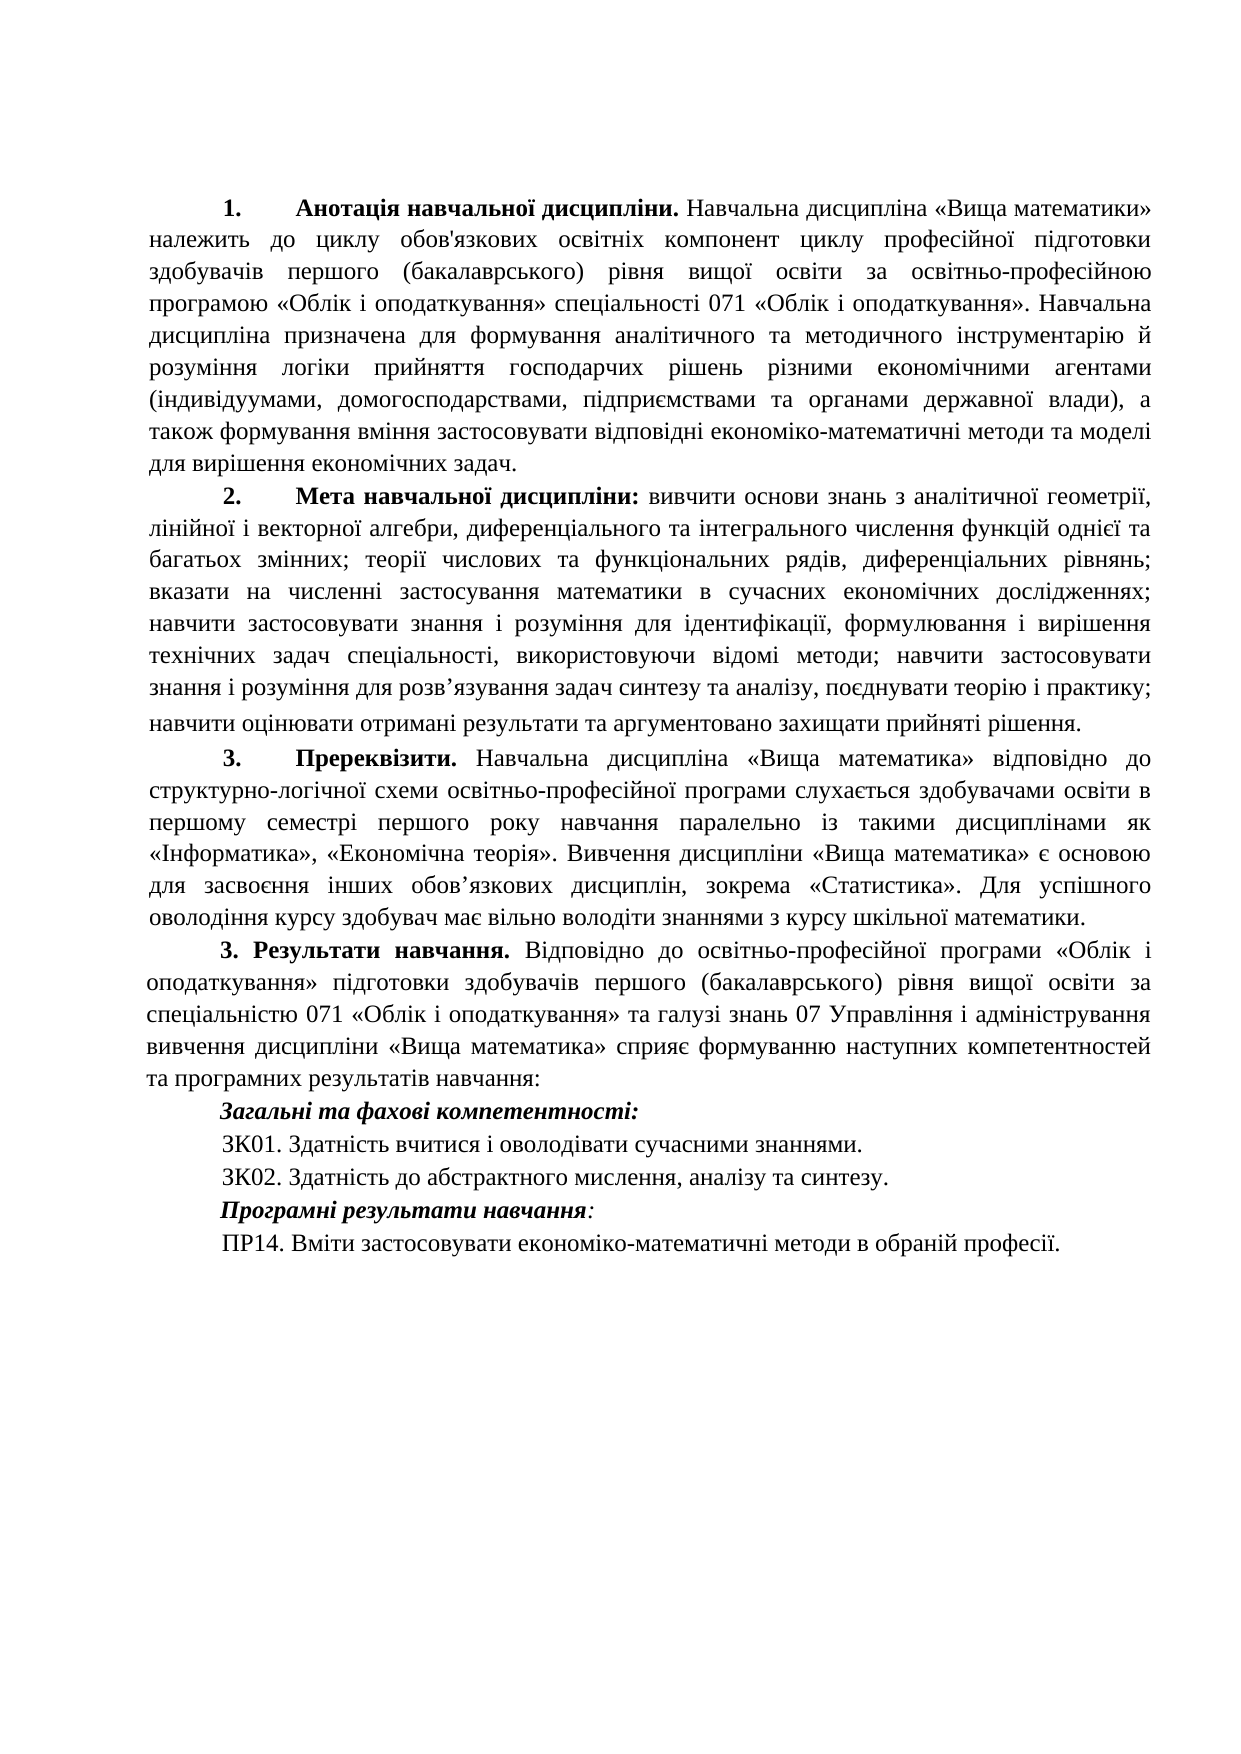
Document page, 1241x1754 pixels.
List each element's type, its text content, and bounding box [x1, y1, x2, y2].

text 3. Результати навчання. Відповідно до освітньо-професійної програми «Облік і оподаткування» підготовки здобувачів першого (бакалаврського) рівня вищої освіти за спеціальністю 071 «Облік і оподаткування» та галузі знань 07 Управління і адміністрування вивчення дисципліни «Вища математика» сприяє формуванню наступних компетентностей та програмних результатів навчання: [146, 935, 1152, 1092]
text Програмні результати навчання: [220, 1195, 1152, 1224]
list Анотація навчальної дисципліни. Навчальна дисципліна «Вища математики» належить до циклу обов'язкових освітніх компонент циклу професійної підготовки здобувачів першого (бакалаврського) рівня вищої освіти за освітньо-професійною програмою «Облік і оподаткування» спеціальності 071 «Облік і оподаткування». Навчальна дисципліна призначена для формування аналітичного та методичного інструментарію й розуміння логіки прийняття господарчих рішень різними економічними агентами (індивідуумами, домогосподарствами, підприємствами та органами державної влади), а також формування вміння застосовувати відповідні економіко-математичні методи та моделі для вирішення економічних задач. [149, 193, 1152, 476]
list Пререквізити. Навчальна дисципліна «Вища математика» відповідно до структурно-логічної схеми освітньо-професійної програми слухається здобувачами освіти в першому семестрі першого року навчання паралельно із такими дисциплінами як «Інформатика», «Економічна теорія». Вивчення дисципліни «Вища математика» є основою для засвоєння інших обов’язкових дисциплін, зокрема «Статистика». Для успішного оволодіння курсу здобувач має вільно володіти знаннями з курсу шкільної математики. [149, 743, 1152, 931]
list Мета навчальної дисципліни: вивчити основи знань з аналітичної геометрії, лінійної і векторної алгебри, диференціального та інтегрального числення функцій однієї та багатьох змінних; теорії числових та функціональних рядів, диференціальних рівнянь; вказати на численні застосування математики в сучасних економічних дослідженнях; навчити застосовувати знання і розуміння для ідентифікації, формулювання і вирішення технічних задач спеціальності, використовуючи відомі методи; навчити застосовувати знання і розуміння для розв’язування задач синтезу та аналізу, поєднувати теорію і практику; навчити оцінювати отримані результати та аргументовано захищати прийняті рішення. [149, 481, 1152, 738]
text Загальні та фахові компетентності: [220, 1096, 1152, 1125]
text ЗК01. Здатність вчитися і оволодівати сучасними знаннями. [222, 1129, 1152, 1158]
text ЗК02. Здатність до абстрактного мислення, аналізу та синтезу. [222, 1162, 1152, 1191]
text ПР14. Вміти застосовувати економіко-математичні методи в обраній професії. [222, 1228, 1152, 1257]
